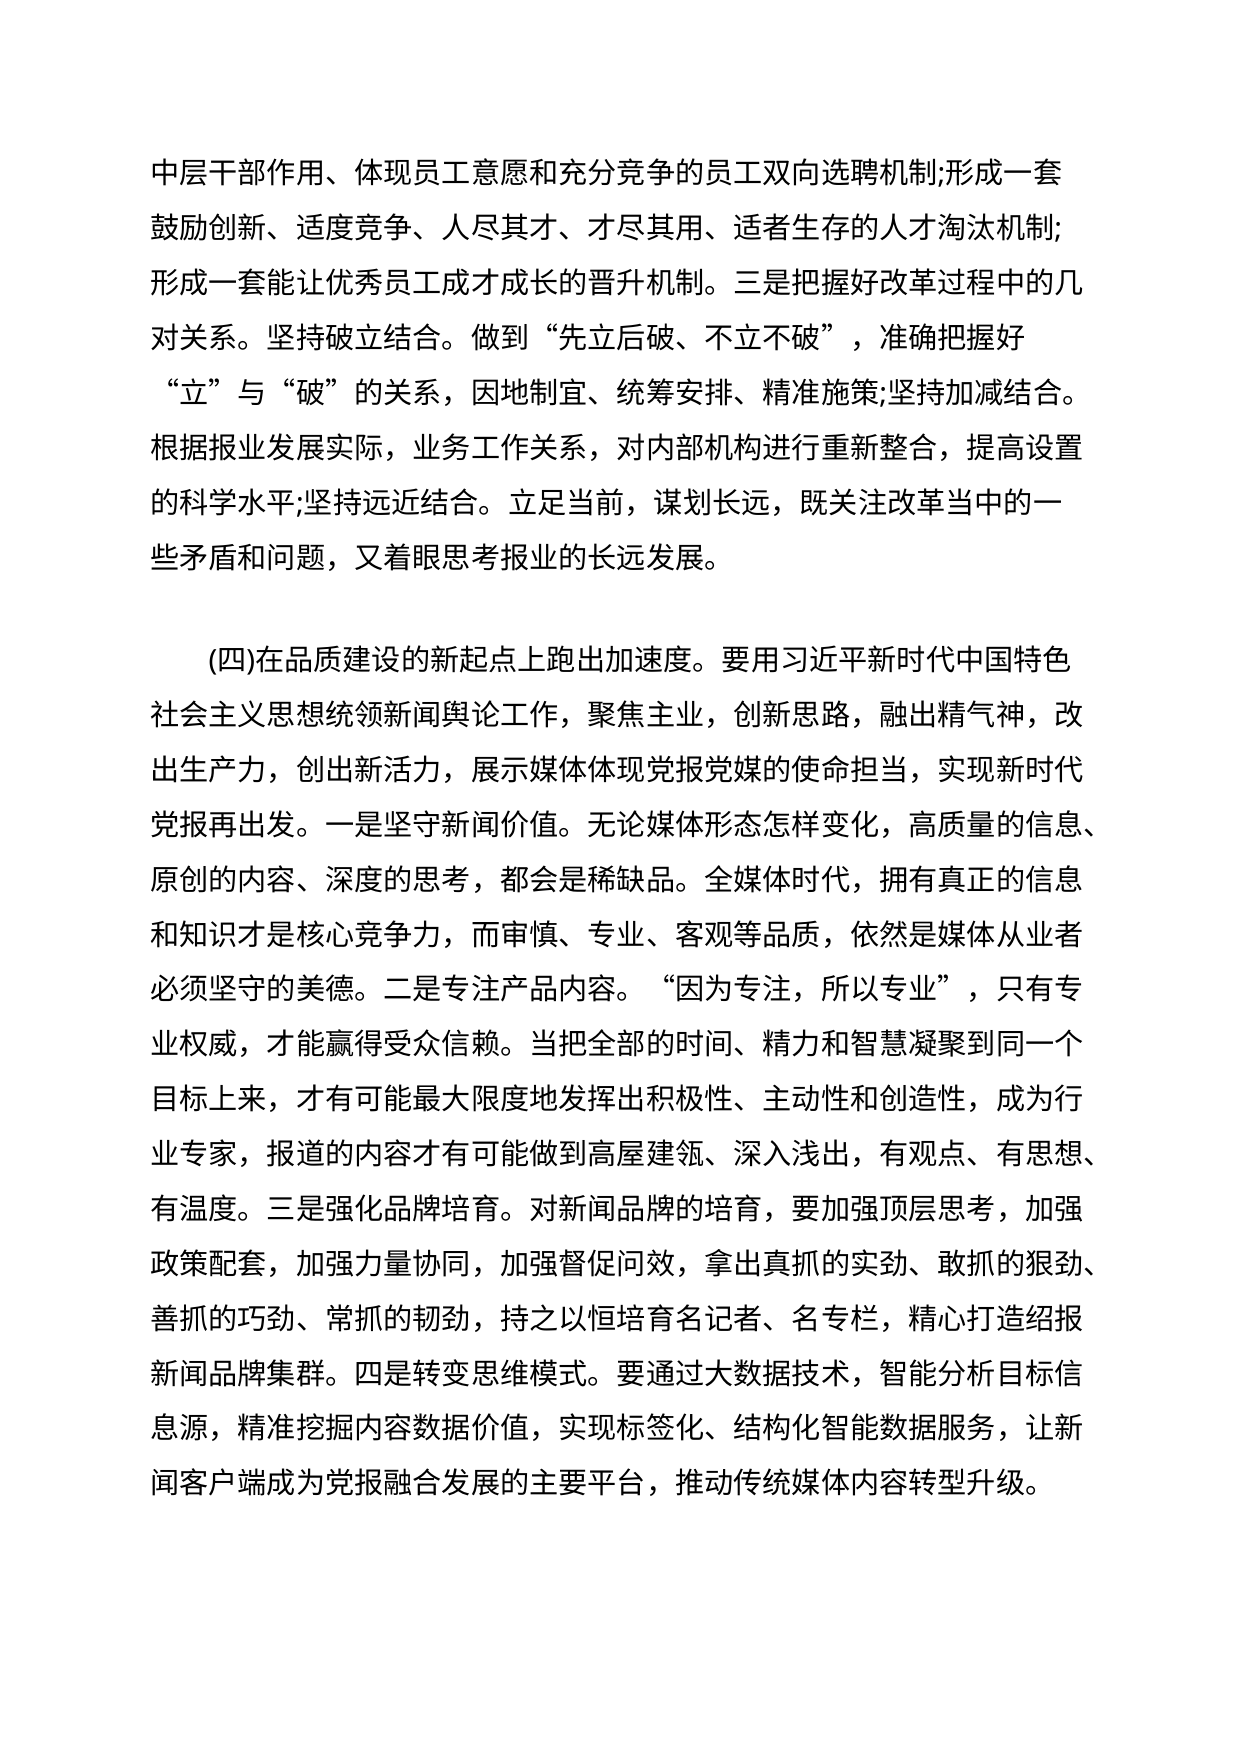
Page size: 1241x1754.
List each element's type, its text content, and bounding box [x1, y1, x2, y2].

text (四)在品质建设的新起点上跑出加速度。要用习近平新时代中国特色社会主义思想统领新闻舆论工作，聚焦主业，创新思路，融出精气神，改出生产力，创出新活力，展示媒体体现党报党媒的使命担当，实现新时代党报再出发。一是坚守新闻价值。无论媒体形态怎样变化，高质量的信息、原创的内容、深度的思考，都会是稀缺品。全媒体时代，拥有真正的信息和知识才是核心竞争力，而审慎、专业、客观等品质，依然是媒体从业者必须坚守的美德。二是专注产品内容。“因为专注，所以专业”，只有专业权威，才能赢得受众信赖。当把全部的时间、精力和智慧凝聚到同一个目标上来，才有可能最大限度地发挥出积极性、主动性和创造性，成为行业专家，报道的内容才有可能做到高屋建瓴、深入浅出，有观点、有思想、有温度。三是强化品牌培育。对新闻品牌的培育，要加强顶层思考，加强政策配套，加强力量协同，加强督促问效，拿出真抓的实劲、敢抓的狠劲、善抓的巧劲、常抓的韧劲，持之以恒培育名记者、名专栏，精心打造绍报新闻品牌集群。四是转变思维模式。要通过大数据技术，智能分析目标信息源，精准挖掘内容数据价值，实现标签化、结构化智能数据服务，让新闻客户端成为党报融合发展的主要平台，推动传统媒体内容转型升级。 [150, 636, 1090, 1502]
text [150, 150, 1090, 577]
